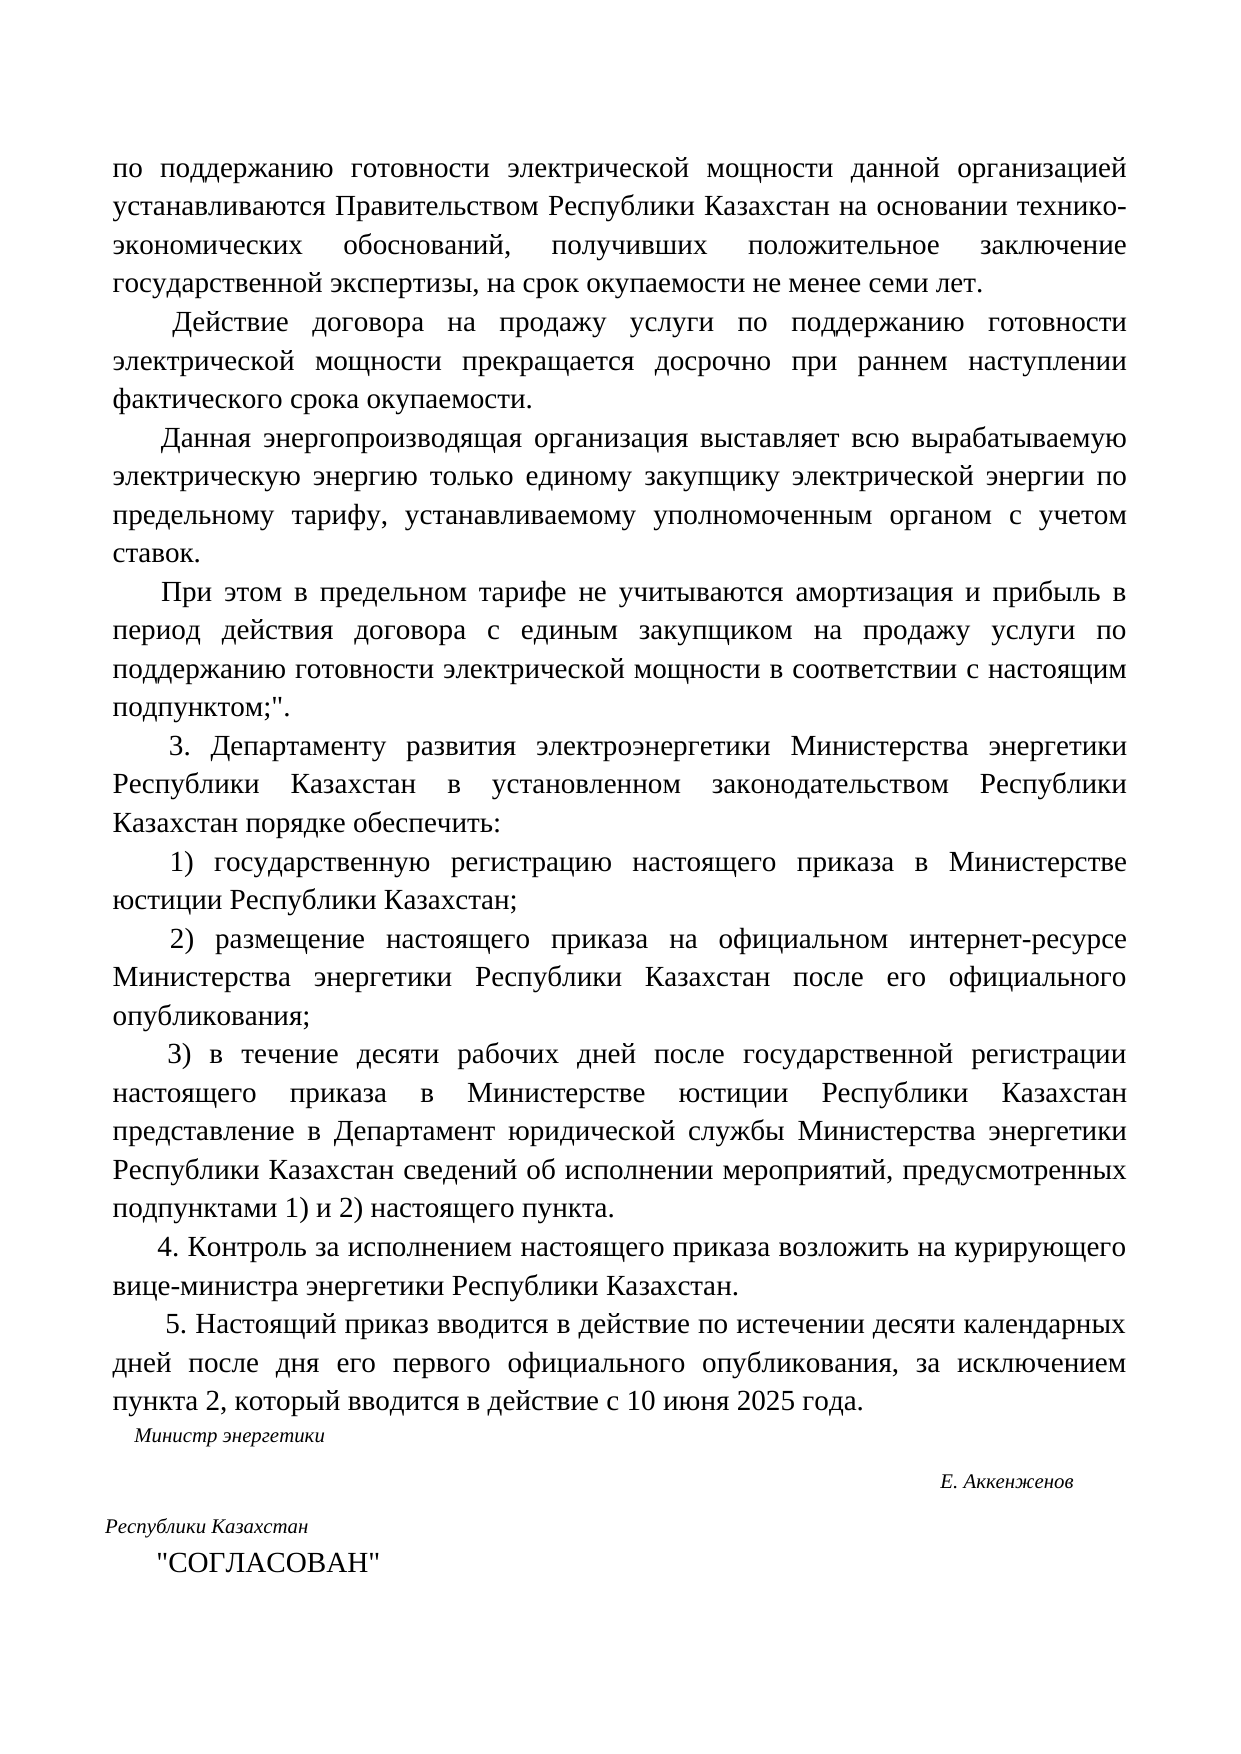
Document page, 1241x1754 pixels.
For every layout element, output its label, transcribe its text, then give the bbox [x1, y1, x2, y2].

text 3. Департаменту развития электроэнергетики Министерства энергетики Республики Казахстан в установленном законодательством Республики Казахстан порядке обеспечить: [112, 728, 1128, 839]
table_header Е. Аккенженов [939, 1422, 1240, 1545]
table_header Министр энергетики Республики Казахстан [101, 1422, 939, 1545]
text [112, 150, 1128, 299]
text 1) государственную регистрацию настоящего приказа в Министерстве юстиции Республики Казахстан; [112, 844, 1128, 916]
text Данная энергопроизводящая организация выставляет всю вырабатываемую электрическую энергию только единому закупщику электрической энергии по предельному тарифу, устанавливаемому уполномоченным органом с учетом ставок. [112, 420, 1128, 569]
text 3) в течение десяти рабочих дней после государственной регистрации настоящего приказа в Министерстве юстиции Республики Казахстан представление в Департамент юридической службы Министерства энергетики Республики Казахстан сведений об исполнении мероприятий, предусмотренных подпунктами 1) и 2) настоящего пункта. [112, 1036, 1128, 1224]
text 5. Настоящий приказ вводится в действие по истечении десяти календарных дней после дня его первого официального опубликования, за исключением пункта 2, который вводится в действие с 10 июня 2025 года. [112, 1306, 1128, 1417]
text 4. Контроль за исполнением настоящего приказа возложить на курирующего вице-министра энергетики Республики Казахстан. [112, 1229, 1128, 1301]
text "СОГЛАСОВАН" [112, 1545, 1128, 1579]
text Действие договора на продажу услуги по поддержанию готовности электрической мощности прекращается досрочно при раннем наступлении фактического срока окупаемости. [112, 304, 1128, 415]
text 2) размещение настоящего приказа на официальном интернет-ресурсе Министерства энергетики Республики Казахстан после его официального опубликования; [112, 921, 1128, 1031]
text При этом в предельном тарифе не учитываются амортизация и прибыль в период действия договора с единым закупщиком на продажу услуги по поддержанию готовности электрической мощности в соответствии с настоящим подпунктом;". [112, 574, 1128, 723]
